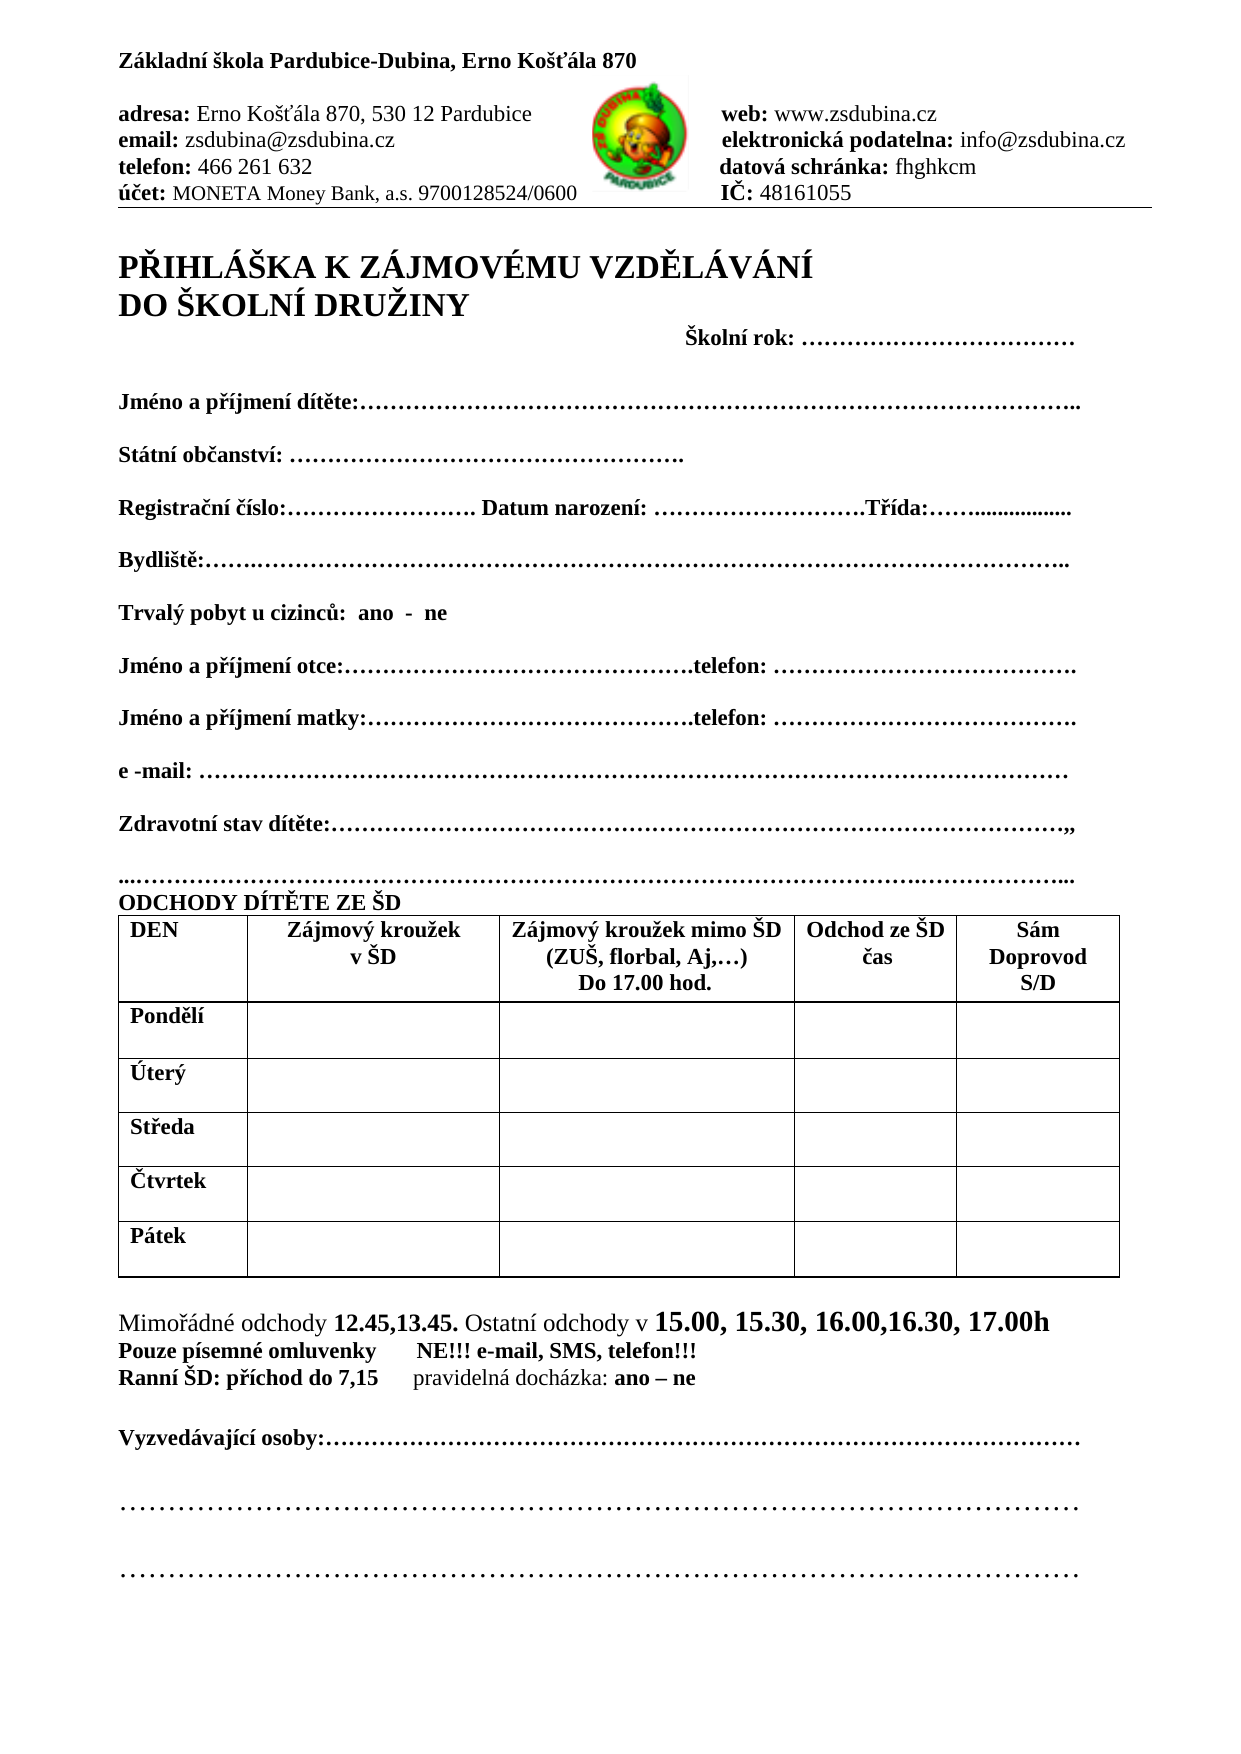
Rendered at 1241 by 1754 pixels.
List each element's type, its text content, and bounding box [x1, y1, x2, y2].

text Mimořádné odchody 12.45,13.45. Ostatní odchody v 15.00, 15.30, 16.00,16.30, 17.00h [118, 1304, 1152, 1337]
text ……………………………………………………………………………………… [118, 1551, 1152, 1584]
picture [592, 75, 691, 194]
table_cell [248, 1113, 499, 1166]
table_header Zájmový kroužek v ŠD [248, 916, 499, 1001]
text e -mail: …………………………………………………………………………………………………… [118, 757, 1196, 783]
text Trvalý pobyt u cizinců: ano - ne [118, 599, 1196, 625]
table_cell [500, 1167, 794, 1221]
text ……………………………………………………………………………………… [118, 1483, 1152, 1517]
table_cell [248, 1003, 499, 1058]
table_cell [248, 1059, 499, 1112]
table_header Zájmový kroužek mimo ŠD (ZUŠ, florbal, Aj,…) Do 17.00 hod. [500, 916, 794, 1001]
table_cell [957, 1222, 1119, 1276]
text Vyzvedávající osoby:……………………………………………………………………………………… [118, 1423, 1152, 1450]
table_cell [795, 1222, 956, 1276]
text Jméno a příjmení dítěte:………………………………………………………………………………….. [118, 388, 1196, 414]
table_cell Pátek [119, 1222, 247, 1276]
table_cell [957, 1113, 1119, 1166]
text Státní občanství: ……………………………………………. [118, 441, 1196, 467]
text Jméno a příjmení otce:……………………………………….telefon: …………………………………. [118, 652, 1196, 678]
table_cell [500, 1222, 794, 1276]
table_header DEN [119, 916, 247, 1001]
table_cell [248, 1222, 499, 1276]
table_cell [795, 1059, 956, 1112]
text PŘIHLÁŠKA K ZÁJMOVÉMU VZDĚLÁVÁNÍ [118, 247, 1152, 285]
table_cell [957, 1003, 1119, 1058]
table_cell [795, 1167, 956, 1221]
table_cell [795, 1003, 956, 1058]
table_cell [957, 1059, 1119, 1112]
table_cell [795, 1113, 956, 1166]
table_cell [500, 1113, 794, 1166]
table_header Odchod ze ŠD čas [795, 916, 956, 1001]
table_cell [500, 1003, 794, 1058]
text Zdravotní stav dítěte:……………………………………………………………………………………,, [118, 810, 1196, 836]
text Jméno a příjmení matky:…………………………………….telefon: …………………………………. [118, 704, 1196, 731]
text Školní rok: ……………………………… [118, 323, 1152, 350]
table_cell Pondělí [119, 1003, 247, 1058]
text ODCHODY DÍTĚTE ZE ŠD [118, 889, 1196, 915]
table_cell Úterý [119, 1059, 247, 1112]
text Bydliště:…….…………………………………………………………………………………………….. [118, 546, 1196, 573]
table_cell [248, 1167, 499, 1221]
text Ranní ŠD: příchod do 7,15 pravidelná docházka: ano – ne [118, 1364, 1152, 1390]
table_cell Středa [119, 1113, 247, 1166]
text Pouze písemné omluvenky NE!!! e-mail, SMS, telefon!!! [118, 1337, 1152, 1364]
text DO ŠKOLNÍ DRUŽINY [118, 285, 1152, 323]
text Registrační číslo:……………………. Datum narození: ……………………….Třída:……................. [118, 494, 1196, 520]
text ...………………………………………………………………………………………….………………... [118, 863, 1196, 889]
table_cell [957, 1167, 1119, 1221]
table_cell [500, 1059, 794, 1112]
table_header Sám Doprovod S/D [957, 916, 1119, 1001]
table_cell Čtvrtek [119, 1167, 247, 1221]
